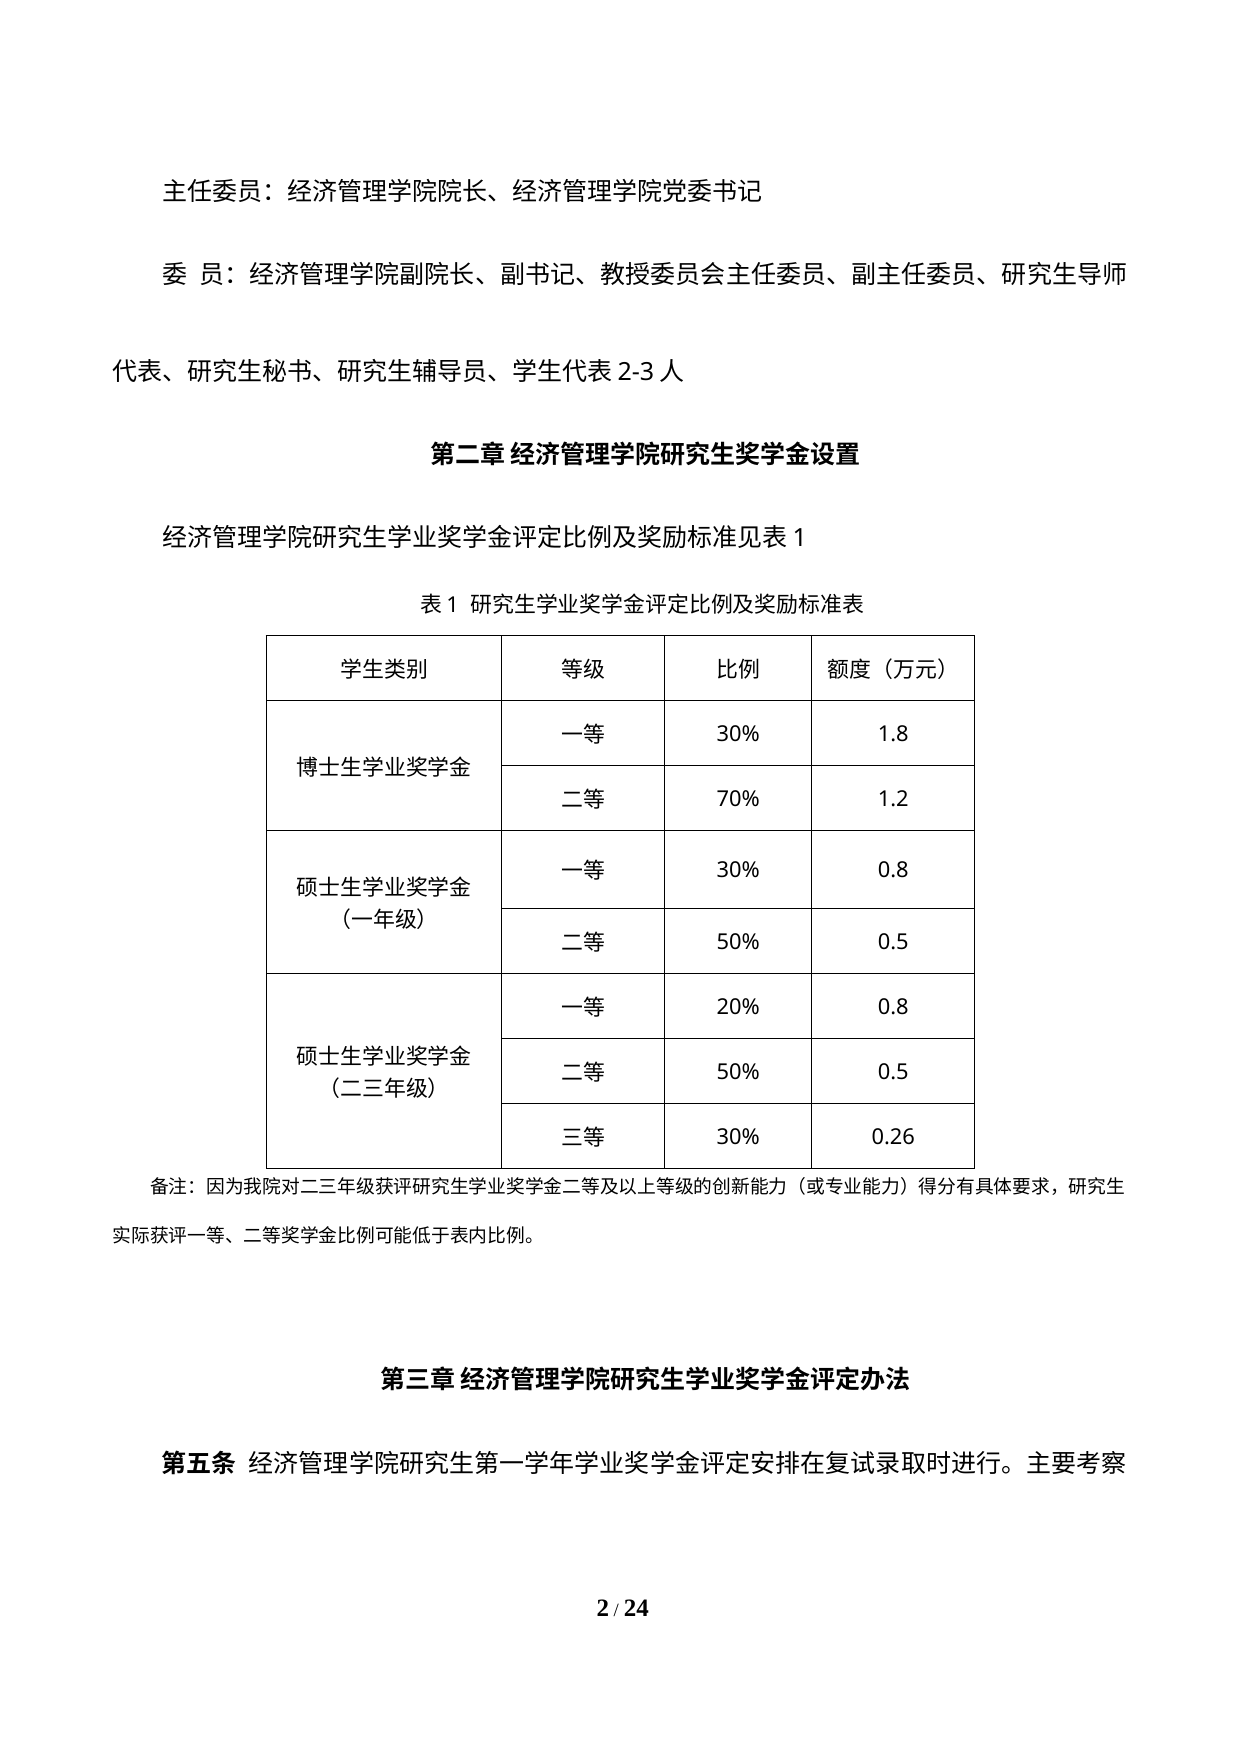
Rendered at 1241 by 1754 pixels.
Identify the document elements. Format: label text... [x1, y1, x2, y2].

table_cell 0.5 [812, 909, 974, 973]
table_cell 30% [665, 831, 811, 908]
table_cell 二等 [502, 766, 664, 830]
table_header 等级 [502, 636, 664, 700]
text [112, 1429, 1128, 1494]
table_cell 博士生学业奖学金 [267, 701, 501, 830]
table_cell 70% [665, 766, 811, 830]
table_cell 0.26 [812, 1104, 974, 1168]
table_cell 一等 [502, 974, 664, 1038]
table_header 学生类别 [267, 636, 501, 700]
table_cell 1.8 [812, 701, 974, 765]
table_cell 二等 [502, 909, 664, 973]
table_header 额度（万元） [812, 636, 974, 700]
table_cell 二等 [502, 1039, 664, 1103]
text 委 员：经济管理学院副院长、副书记、教授委员会主任委员、副主任委员、研究生导师代表、研究生秘书、研究生辅导员、学生代表2-3人 [112, 240, 1128, 402]
table_cell 0.5 [812, 1039, 974, 1103]
text 第三章 经济管理学院研究生学业奖学金评定办法 [112, 1346, 1128, 1411]
table_cell 一等 [502, 831, 664, 908]
text 备注：因为我院对二三年级获评研究生学业奖学金二等及以上等级的创新能力（或专业能力）得分有具体要求，研究生实际获评一等、二等奖学金比例可能低于表内比例。 [112, 1169, 1128, 1250]
table_header 比例 [665, 636, 811, 700]
table_cell 三等 [502, 1104, 664, 1168]
table_cell 1.2 [812, 766, 974, 830]
table_cell 50% [665, 909, 811, 973]
table_cell 一等 [502, 701, 664, 765]
table_cell 30% [665, 1104, 811, 1168]
text 主任委员：经济管理学院院长、经济管理学院党委书记 [112, 157, 1128, 222]
table_cell 0.8 [812, 831, 974, 908]
table_cell 50% [665, 1039, 811, 1103]
text 表1 研究生学业奖学金评定比例及奖励标准表 [112, 587, 1128, 619]
table_cell 0.8 [812, 974, 974, 1038]
text 经济管理学院研究生学业奖学金评定比例及奖励标准见表1 [112, 503, 1128, 568]
table_cell 硕士生学业奖学金（二三年级） [267, 974, 501, 1168]
table_cell 硕士生学业奖学金（一年级） [267, 831, 501, 973]
table_cell 20% [665, 974, 811, 1038]
text 第二章 经济管理学院研究生奖学金设置 [112, 420, 1128, 485]
table_cell 30% [665, 701, 811, 765]
